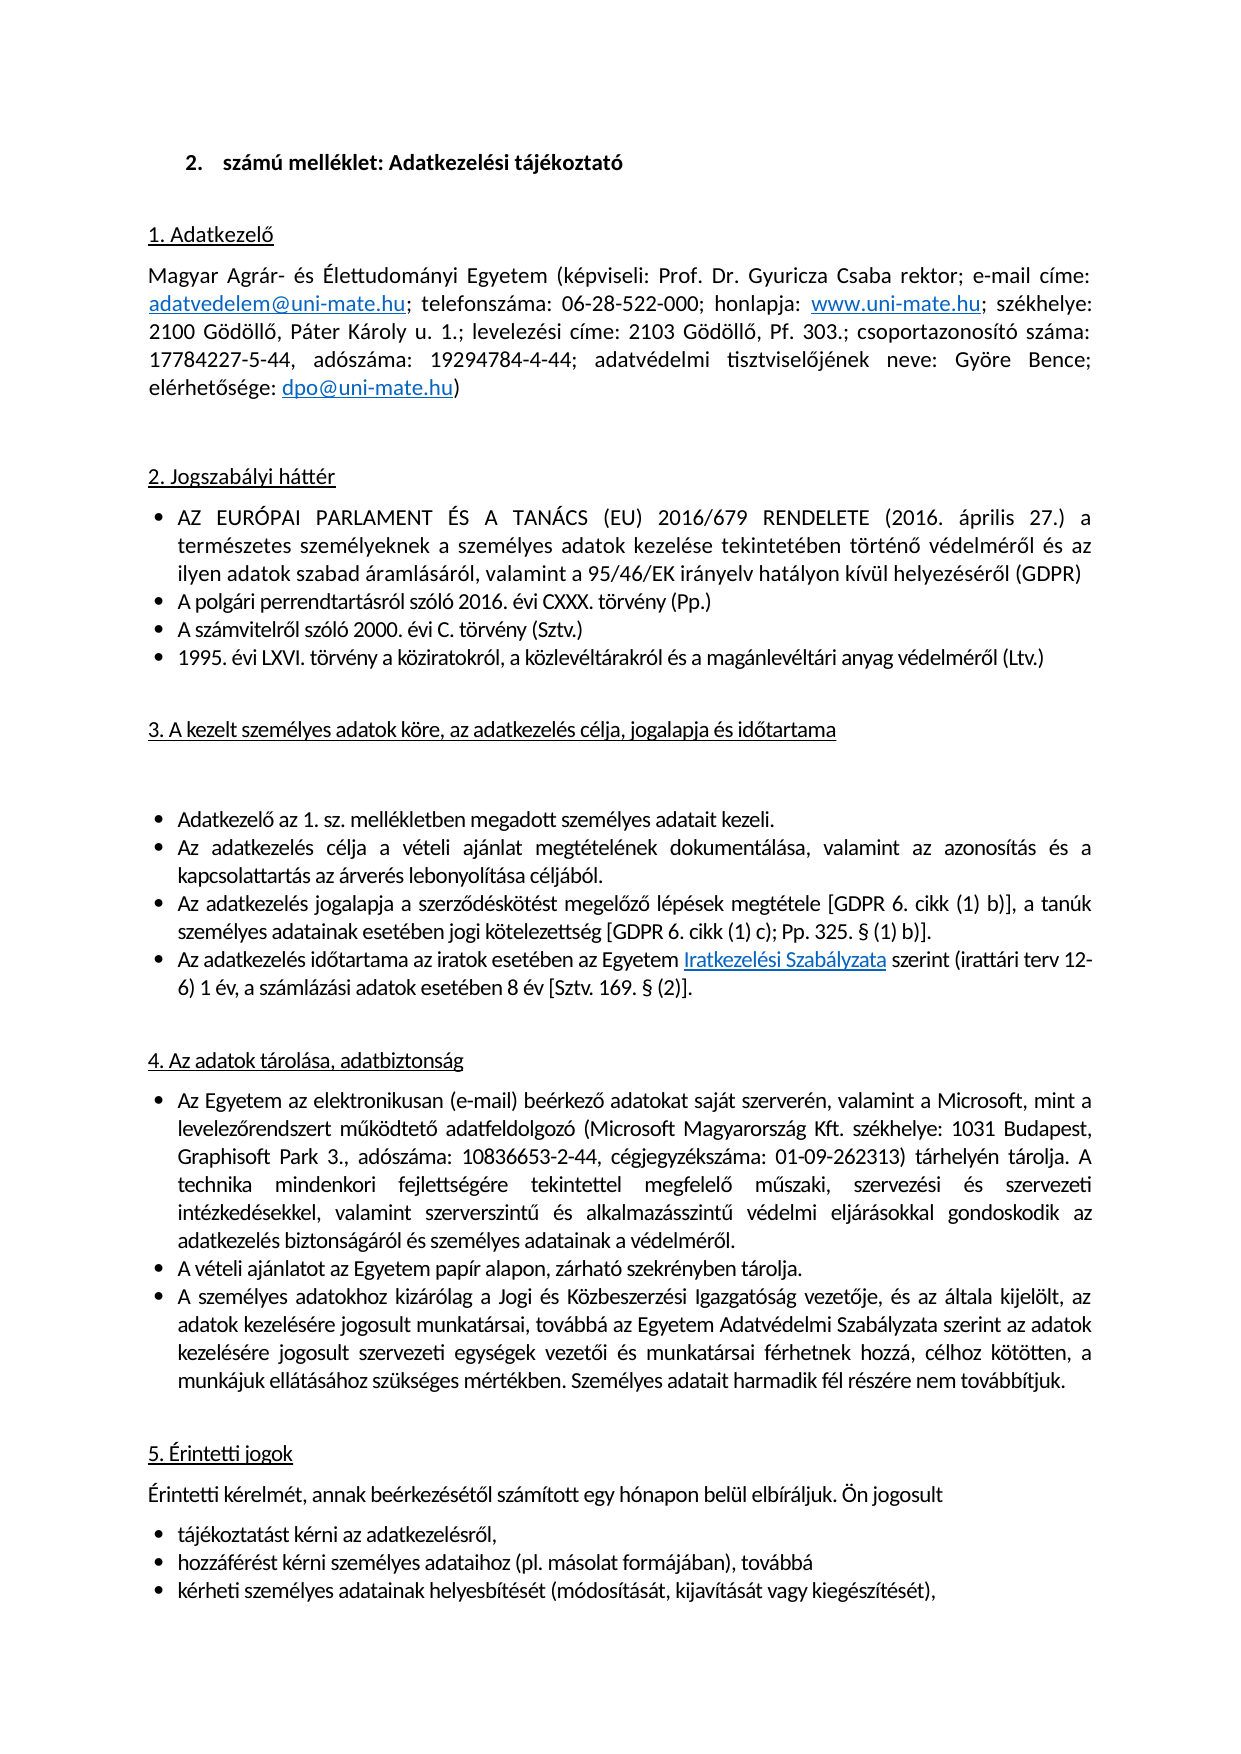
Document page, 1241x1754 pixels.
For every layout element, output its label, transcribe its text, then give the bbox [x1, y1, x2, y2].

text 3. A kezelt személyes adatok köre, az adatkezelés célja, jogalapja és időtartama [148, 716, 1093, 744]
list Az adatkezelés időtartama az iratok esetében az Egyetem Iratkezelési Szabályzata szerint (irattári terv 12-6) 1 év, a számlázási adatok esetében 8 év [Sztv. 169. § (2)]. [154, 945, 1093, 1001]
list Az adatkezelés jogalapja a szerződéskötést megelőző lépések megtétele [GDPR 6. cikk (1) b)], a tanúk személyes adatainak esetében jogi kötelezettség [GDPR 6. cikk (1) c); Pp. 325. § (1) b)]. [154, 889, 1093, 945]
text 5. Érintetti jogok [148, 1439, 1093, 1467]
text Érintetti kérelmét, annak beérkezésétől számított egy hónapon belül elbíráljuk. Ön jogosult [148, 1480, 1093, 1508]
list Az Egyetem az elektronikusan (e-mail) beérkező adatokat saját szerverén, valamint a Microsoft, mint a levelezőrendszert működtető adatfeldolgozó (Microsoft Magyarország Kft. székhelye: 1031 Budapest, Graphisoft Park 3., adószáma: 10836653-2-44, cégjegyzékszáma: 01-09-262313) tárhelyén tárolja. A technika mindenkori fejlettségére tekintettel megfelelő műszaki, szervezési és szervezeti intézkedésekkel, valamint szerverszintű és alkalmazásszintű védelmi eljárásokkal gondoskodik az adatkezelés biztonságáról és személyes adatainak a védelméről. [154, 1086, 1093, 1254]
list kérheti személyes adatainak helyesbítését (módosítását, kijavítását vagy kiegészítését), [154, 1576, 1093, 1604]
list Adatkezelő az 1. sz. mellékletben megadott személyes adatait kezeli. [154, 805, 1093, 833]
list AZ EURÓPAI PARLAMENT ÉS A TANÁCS (EU) 2016/679 RENDELETE (2016. április 27.) a természetes személyeknek a személyes adatok kezelése tekintetében történő védelméről és az ilyen adatok szabad áramlásáról, valamint a 95/46/EK irányelv hatályon kívül helyezéséről (GDPR) [154, 503, 1093, 587]
text 1. Adatkezelő [148, 220, 1093, 248]
list 1995. évi LXVI. törvény a köziratokról, a közlevéltárakról és a magánlevéltári anyag védelméről (Ltv.) [154, 643, 1093, 671]
list A személyes adatokhoz kizárólag a Jogi és Közbeszerzési Igazgatóság vezetője, és az általa kijelölt, az adatok kezelésére jogosult munkatársai, továbbá az Egyetem Adatvédelmi Szabályzata szerint az adatok kezelésére jogosult szervezeti egységek vezetői és munkatársai férhetnek hozzá, célhoz kötötten, a munkájuk ellátásához szükséges mértékben. Személyes adatait harmadik fél részére nem továbbítjuk. [154, 1282, 1093, 1394]
list tájékoztatást kérni az adatkezelésről, [154, 1520, 1093, 1548]
list A vételi ajánlatot az Egyetem papír alapon, zárható szekrényben tárolja. [154, 1254, 1093, 1282]
list Az adatkezelés célja a vételi ajánlat megtételének dokumentálása, valamint az azonosítás és a kapcsolattartás az árverés lebonyolítása céljából. [154, 833, 1093, 889]
text 2. Jogszabályi háttér [148, 462, 1093, 490]
text 4. Az adatok tárolása, adatbiztonság [148, 1046, 1093, 1074]
list A polgári perrendtartásról szóló 2016. évi CXXX. törvény (Pp.) [154, 587, 1093, 615]
list A számvitelről szóló 2000. évi C. törvény (Sztv.) [154, 615, 1093, 643]
list számú melléklet: Adatkezelési tájékoztató [185, 148, 1093, 176]
text Magyar Agrár- és Élettudományi Egyetem (képviseli: Prof. Dr. Gyuricza Csaba rektor; e-mail címe: adatvedelem@uni-mate.hu; telefonszáma: 06-28-522-000; honlapja: www.uni-mate.hu; székhelye: 2100 Gödöllő, Páter Károly u. 1.; levelezési címe: 2103 Gödöllő, Pf. 303.; csoportazonosító száma: 17784227-5-44, adószáma: 19294784-4-44; adatvédelmi tisztviselőjének neve: Györe Bence; elérhetősége: dpo@uni-mate.hu) [148, 261, 1093, 401]
list hozzáférést kérni személyes adataihoz (pl. másolat formájában), továbbá [154, 1548, 1093, 1576]
